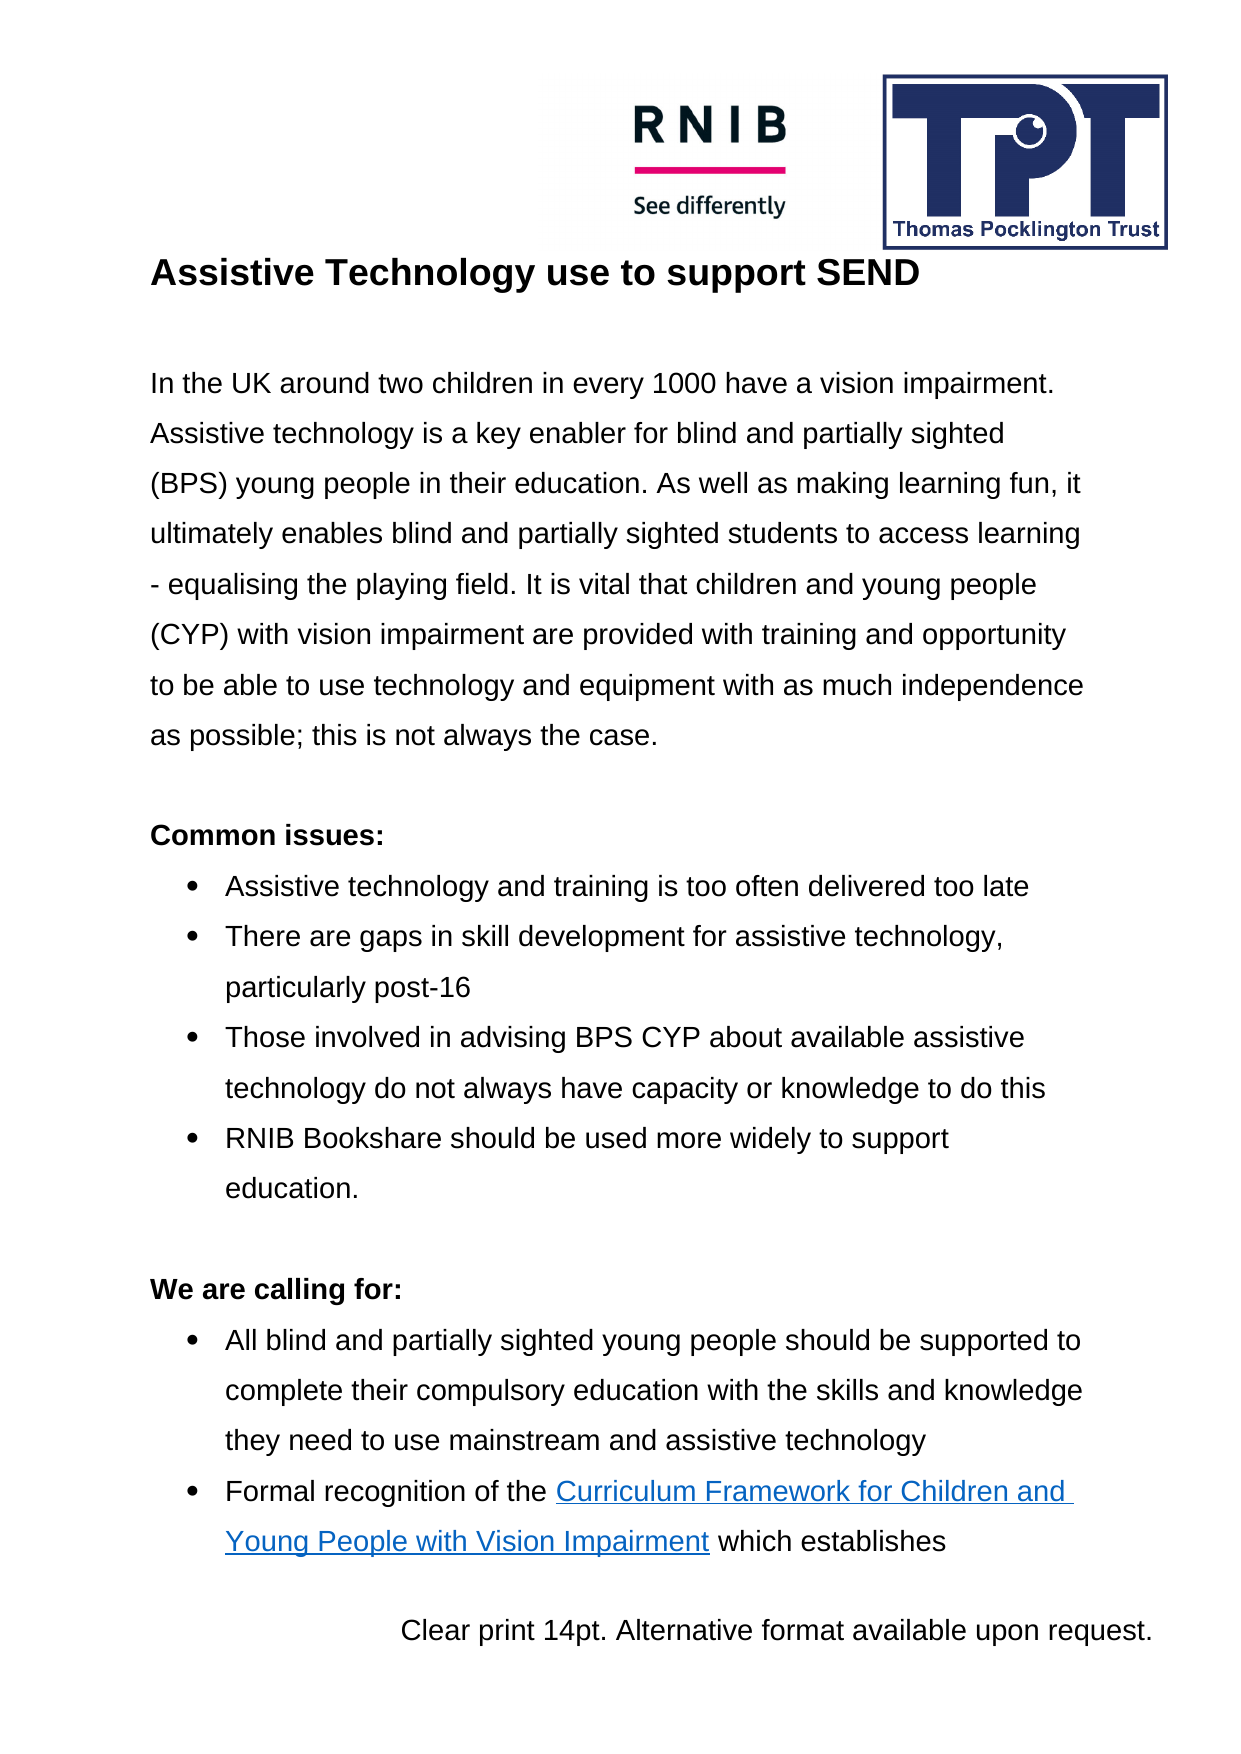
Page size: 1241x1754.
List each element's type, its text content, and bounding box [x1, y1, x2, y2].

subtitle Assistive Technology use to support SEND [150, 251, 1090, 294]
list Assistive technology and training is too often delivered too late [187, 869, 1090, 902]
list All blind and partially sighted young people should be supported to complete their compulsory education with the skills and knowledge they need to use mainstream and assistive technology [187, 1322, 1090, 1457]
text In the UK around two children in every 1000 have a vision impairment. Assistive technology is a key enabler for blind and partially sighted (BPS) young people in their education. As well as making learning fun, it ultimately enables blind and partially sighted students to access learning - equalising the playing field. It is vital that children and young people (CYP) with vision impairment are provided with training and opportunity to be able to use technology and equipment with as much independence as possible; this is not always the case. [150, 366, 1090, 751]
subtitle Common issues: [150, 818, 1090, 852]
list Those involved in advising BPS CYP about available assistive technology do not always have capacity or knowledge to do this [187, 1020, 1090, 1104]
subtitle We are calling for: [150, 1272, 1090, 1306]
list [187, 1474, 1090, 1558]
list There are gaps in skill development for assistive technology, particularly post-16 [187, 919, 1090, 1003]
picture [537, 73, 1169, 251]
list RNIB Bookshare should be used more widely to support education. [187, 1121, 1090, 1205]
